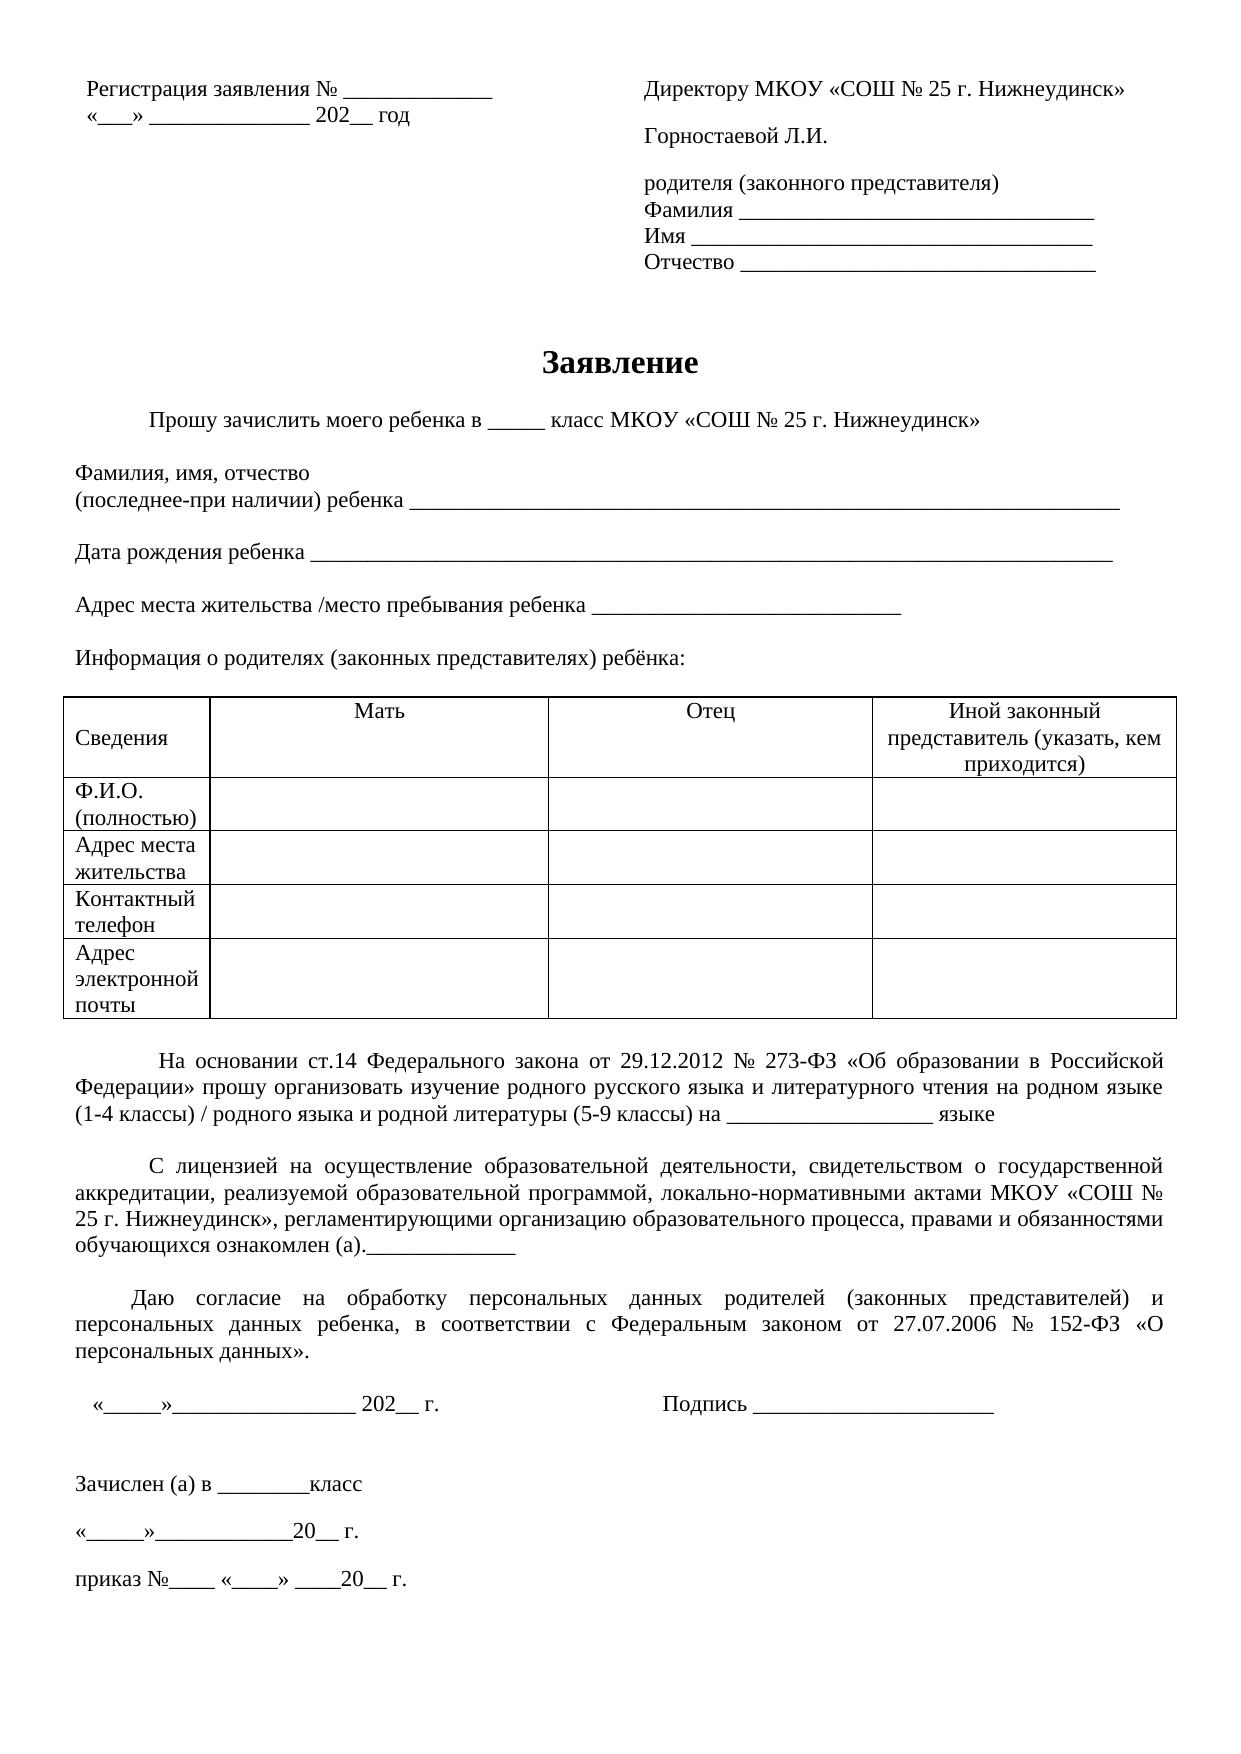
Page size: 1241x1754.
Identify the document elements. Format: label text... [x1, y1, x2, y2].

table_cell Адрес места жительства [64, 831, 209, 884]
text С лицензией на осуществление образовательной деятельности, свидетельством о государственной аккредитации, реализуемой образовательной программой, локально-нормативными актами МКОУ «СОШ № 25 г. Нижнеудинск», регламентирующими организацию образовательного процесса, правами и обязанностями обучающихся ознакомлен (а)._____________ [75, 1152, 1165, 1258]
text На основании ст.14 Федерального закона от 29.12.2012 № 273-ФЗ «Об образовании в Российской Федерации» прошу организовать изучение родного русского языка и литературного чтения на родном языке (1-4 классы) / родного языка и родной литературы (5-9 классы) на __________________ языке [75, 1047, 1165, 1126]
table_cell [549, 778, 872, 830]
table_cell [549, 939, 872, 1018]
table_cell [211, 778, 548, 830]
table_header Отец [549, 698, 872, 777]
table_cell [211, 885, 548, 938]
table_cell Ф.И.О. (полностью) [64, 778, 209, 830]
table_cell Контактный телефон [64, 885, 209, 938]
table_cell [549, 831, 872, 884]
text Прошу зачислить моего ребенка в _____ класс МКОУ «СОШ № 25 г. Нижнеудинск» [75, 407, 1165, 433]
table_cell [211, 939, 548, 1018]
text «_____»________________ 202__ г. Подпись _____________________ [75, 1389, 1165, 1416]
table_cell [549, 885, 872, 938]
text «_____»____________20__ г. [75, 1517, 1165, 1544]
table_header Регистрация заявления № _____________ «___» ______________ 202__ год [75, 75, 633, 303]
table_cell [873, 885, 1176, 938]
text Фамилия, имя, отчество [75, 459, 1165, 486]
table_cell [873, 778, 1176, 830]
text Информация о родителях (законных представителях) ребёнка: [75, 644, 1165, 670]
table_header Сведения [64, 698, 209, 777]
text Адрес места жительства /место пребывания ребенка ___________________________ [75, 591, 1165, 617]
table_cell [873, 939, 1176, 1018]
text приказ №____ «____» ____20__ г. [75, 1564, 1165, 1591]
table_header Директору МКОУ «СОШ № 25 г. Нижнеудинск» Горностаевой Л.И. родителя (законного представителя) Фамилия _______________________________ Имя ___________________________________ Отчество _______________________________ [633, 75, 1208, 303]
table_cell [211, 831, 548, 884]
table_header Мать [211, 698, 548, 777]
table_header Иной законный представитель (указать, кем приходится) [873, 698, 1176, 777]
text (последнее-при наличии) ребенка ______________________________________________________________ [75, 486, 1165, 512]
table_cell Адрес электронной почты [64, 939, 209, 1018]
text Даю согласие на обработку персональных данных родителей (законных представителей) и персональных данных ребенка, в соответствии с Федеральным законом от 27.07.2006 № 152-ФЗ «О персональных данных». [75, 1284, 1165, 1363]
text Зачислен (а) в ________класс [75, 1470, 1165, 1497]
text Дата рождения ребенка ______________________________________________________________________ [75, 538, 1165, 565]
table_cell [873, 831, 1176, 884]
text Заявление [75, 342, 1165, 380]
